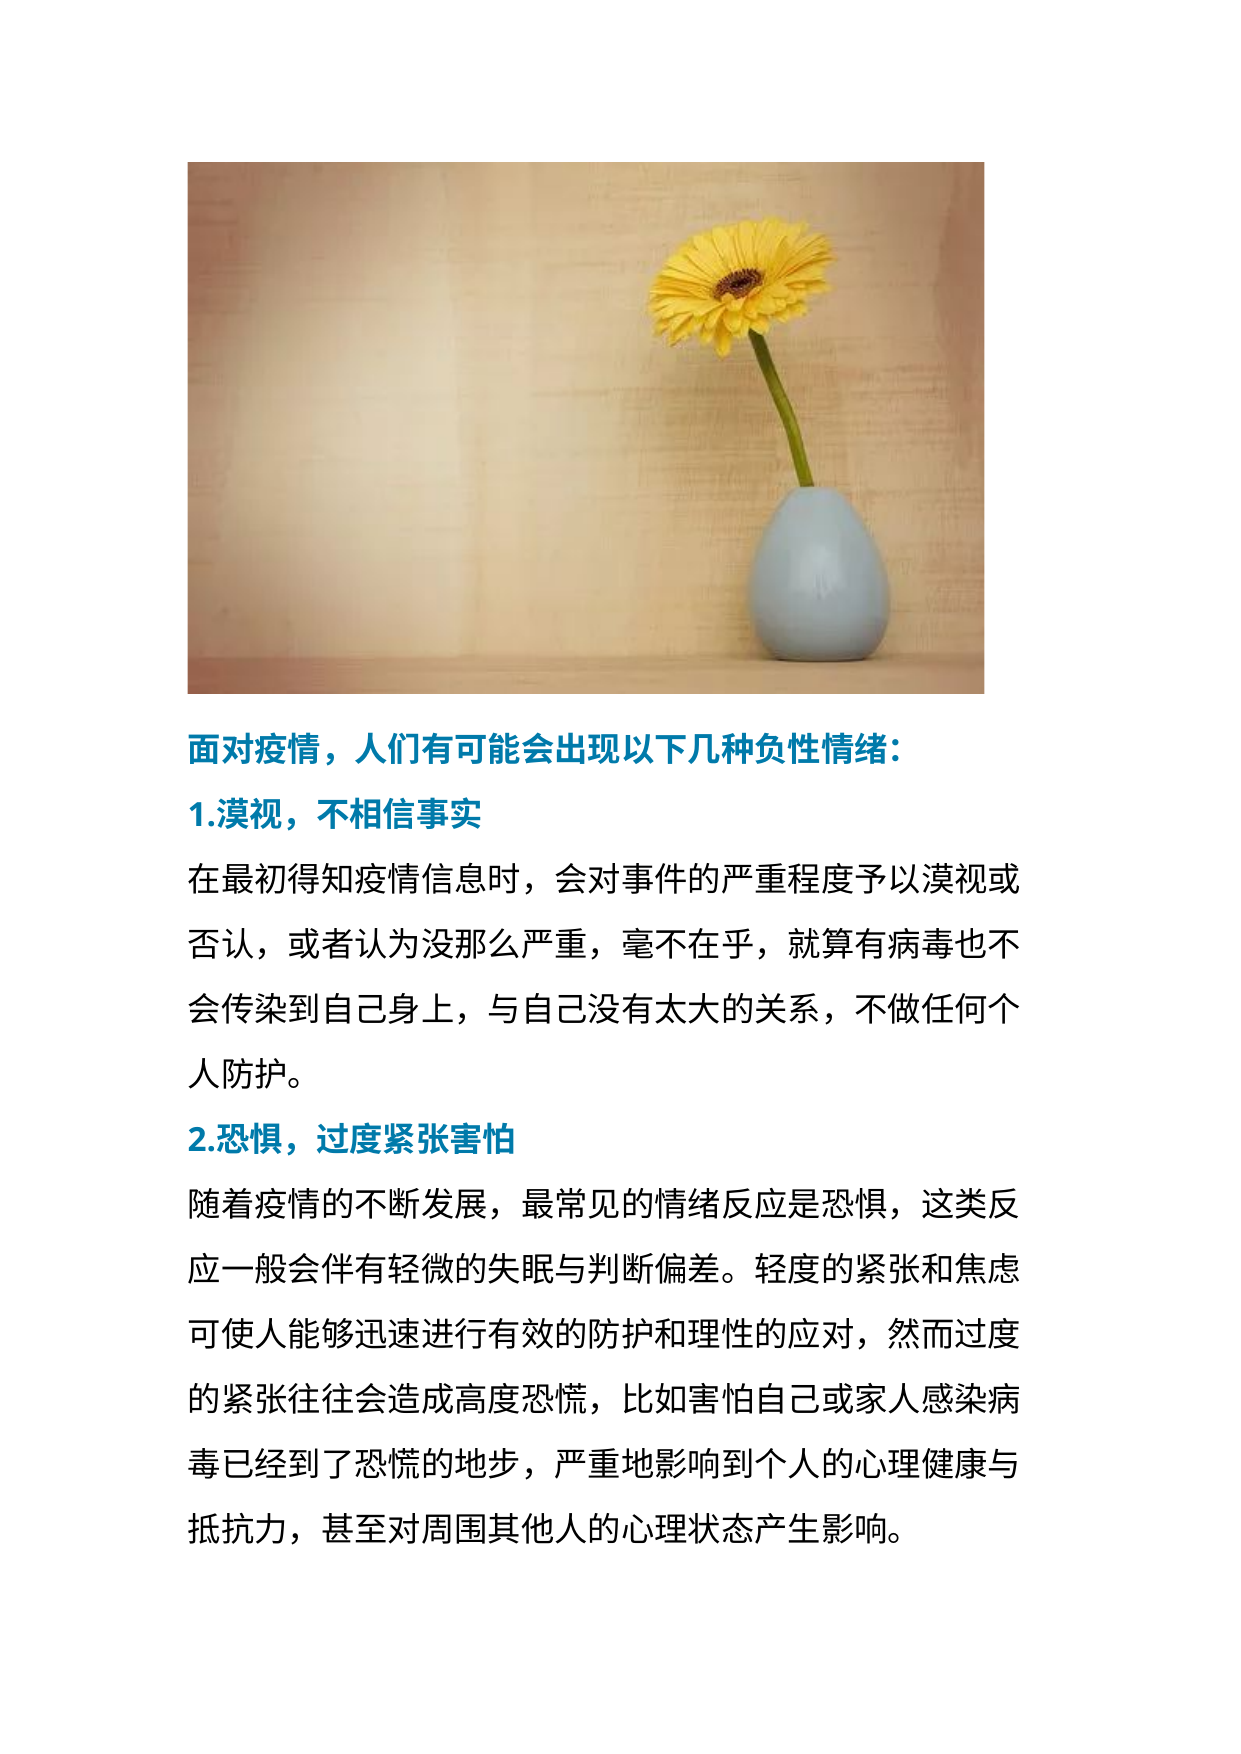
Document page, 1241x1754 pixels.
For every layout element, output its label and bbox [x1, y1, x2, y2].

picture [187, 162, 985, 694]
text [187, 162, 1053, 1559]
